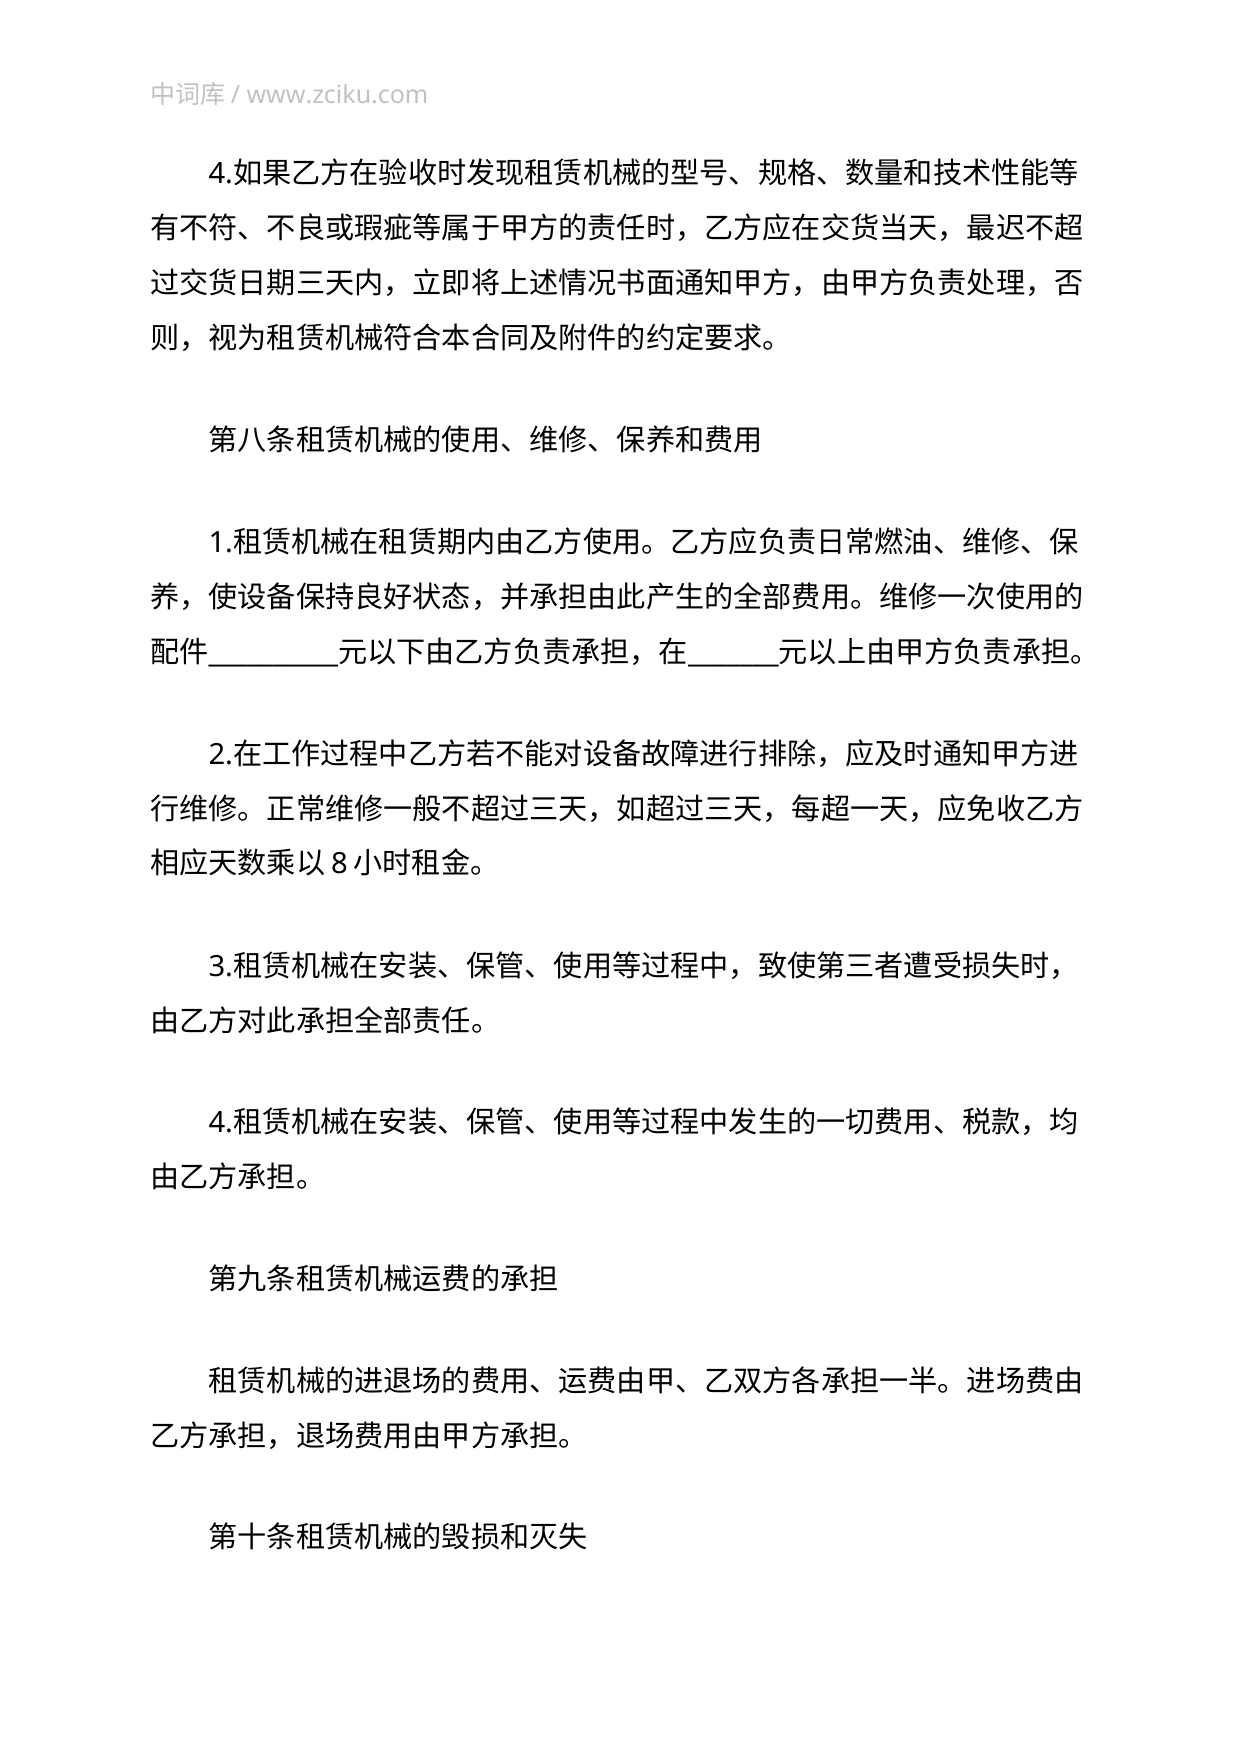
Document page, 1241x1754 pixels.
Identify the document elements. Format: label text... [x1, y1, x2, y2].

text 第八条租赁机械的使用、维修、保养和费用 [150, 417, 1090, 459]
text 第九条租赁机械运费的承担 [150, 1256, 1090, 1298]
text 1.租赁机械在租赁期内由乙方使用。乙方应负责日常燃油、维修、保养，使设备保持良好状态，并承担由此产生的全部费用。维修一次使用的配件__________元以下由乙方负责承担，在_______元以上由甲方负责承担。 [150, 518, 1090, 671]
text 第十条租赁机械的毁损和灭失 [150, 1514, 1090, 1556]
text 4.如果乙方在验收时发现租赁机械的型号、规格、数量和技术性能等有不符、不良或瑕疵等属于甲方的责任时，乙方应在交货当天，最迟不超过交货日期三天内，立即将上述情况书面通知甲方，由甲方负责处理，否则，视为租赁机械符合本合同及附件的约定要求。 [150, 150, 1090, 357]
text 4.租赁机械在安装、保管、使用等过程中发生的一切费用、税款，均由乙方承担。 [150, 1099, 1090, 1196]
text 租赁机械的进退场的费用、运费由甲、乙双方各承担一半。进场费由乙方承担，退场费用由甲方承担。 [150, 1357, 1090, 1454]
text 3.租赁机械在安装、保管、使用等过程中，致使第三者遭受损失时，由乙方对此承担全部责任。 [150, 942, 1090, 1039]
text 2.在工作过程中乙方若不能对设备故障进行排除，应及时通知甲方进行维修。正常维修一般不超过三天，如超过三天，每超一天，应免收乙方相应天数乘以8小时租金。 [150, 730, 1090, 882]
